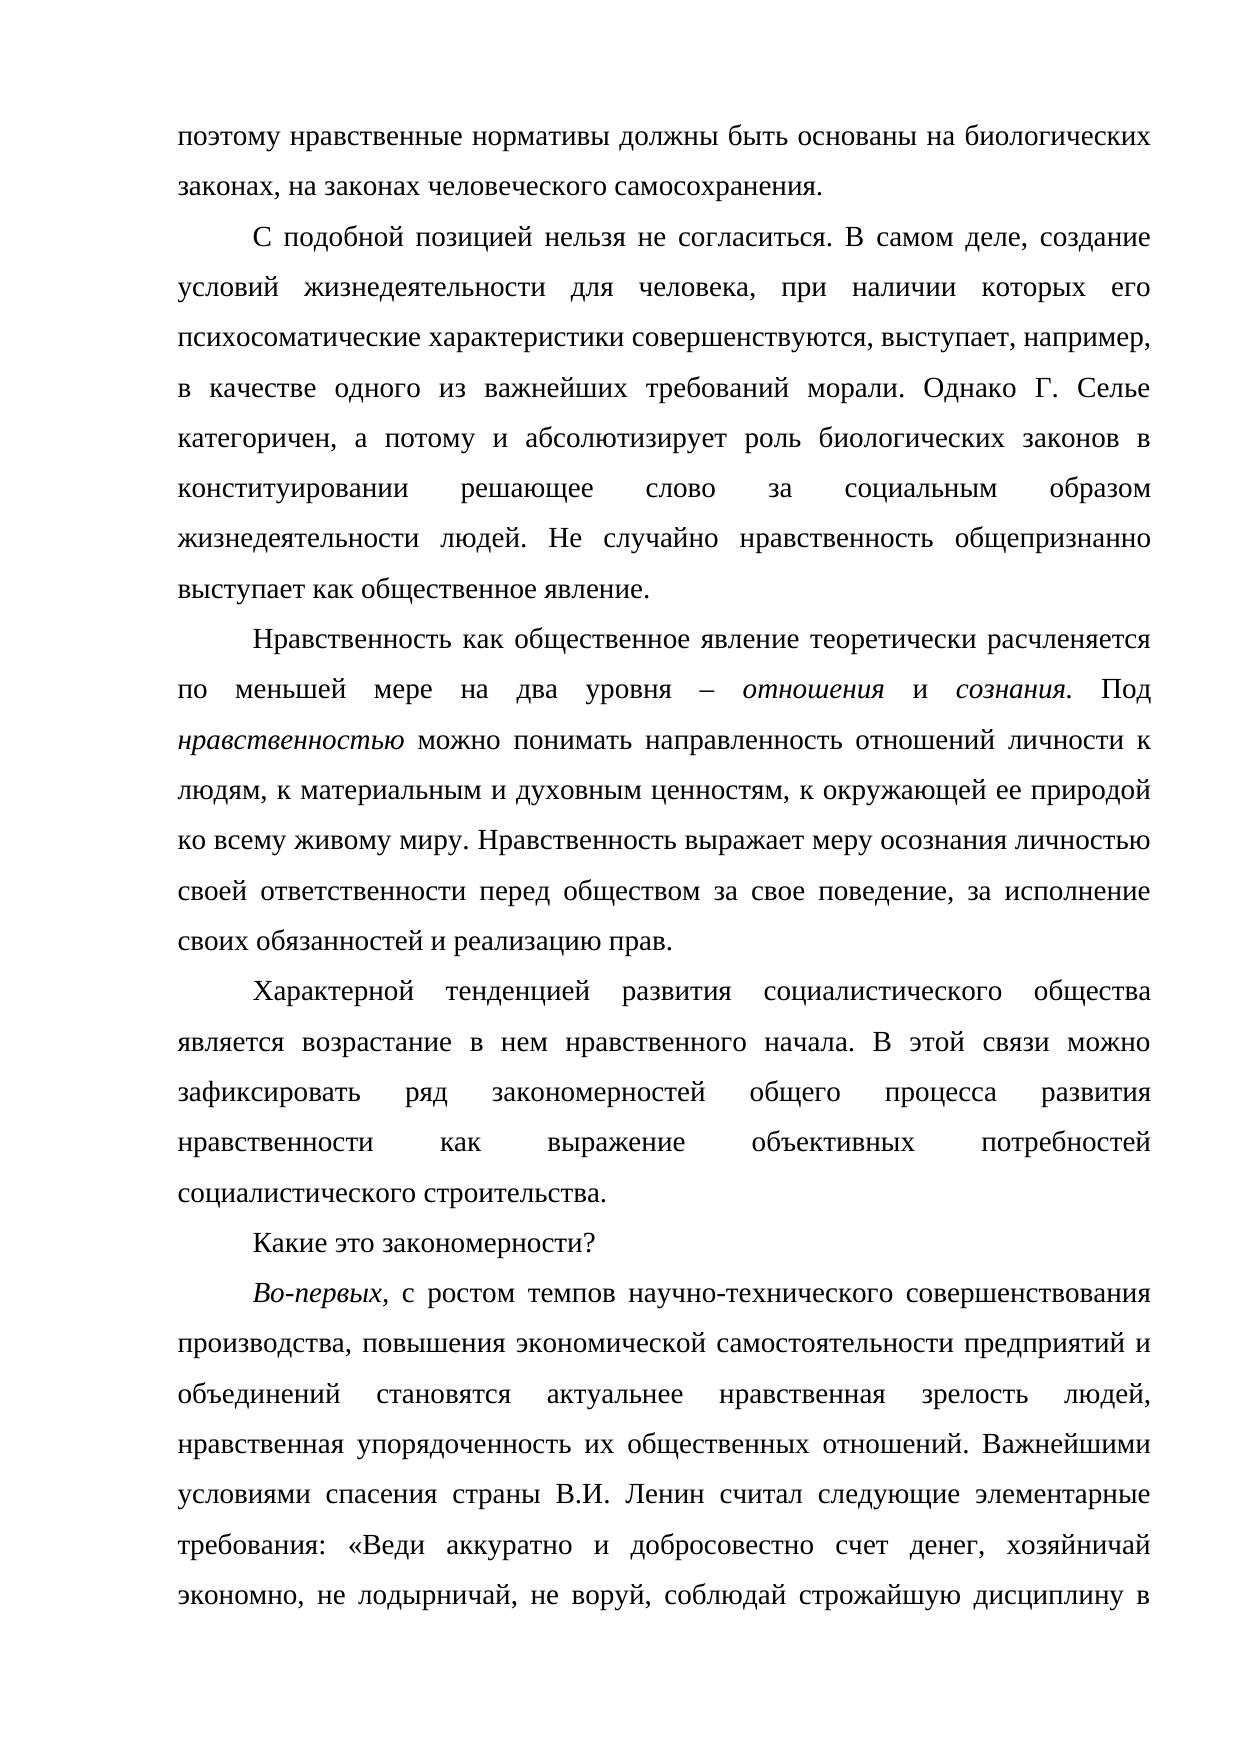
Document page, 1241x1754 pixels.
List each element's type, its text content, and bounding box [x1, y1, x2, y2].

text Характерной тенденцией развития социалистического общества является возрастание в нем нравственного начала. В этой связи можно зафиксировать ряд закономерностей общего процесса развития нравственности как выражение объективных потребностей социалистического строительства. [177, 973, 1152, 1208]
text Нравственность как общественное явление теоретически расчленяется по меньшей мере на два уровня – отношения и сознания. Под нравственностью можно понимать направленность отношений личности к людям, к материальным и духовным ценностям, к окружающей ее природой ко всему живому миру. Нравственность выражает меру осознания личностью своей ответственности перед обществом за свое поведение, за исполнение своих обязанностей и реализацию прав. [177, 621, 1152, 957]
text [177, 1275, 1152, 1611]
text Какие это закономерности? [177, 1225, 1152, 1258]
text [177, 118, 1152, 202]
text С подобной позицией нельзя не согласиться. В самом деле, создание условий жизнедеятельности для человека, при наличии которых его психосоматические характеристики совершенствуются, выступает, например, в качестве одного из важнейших требований морали. Однако Г. Селье категоричен, а потому и абсолютизирует роль биологических законов в конституировании решающее слово за социальным образом жизнедеятельности людей. Не случайно нравственность общепризнанно выступает как общественное явление. [177, 219, 1152, 604]
